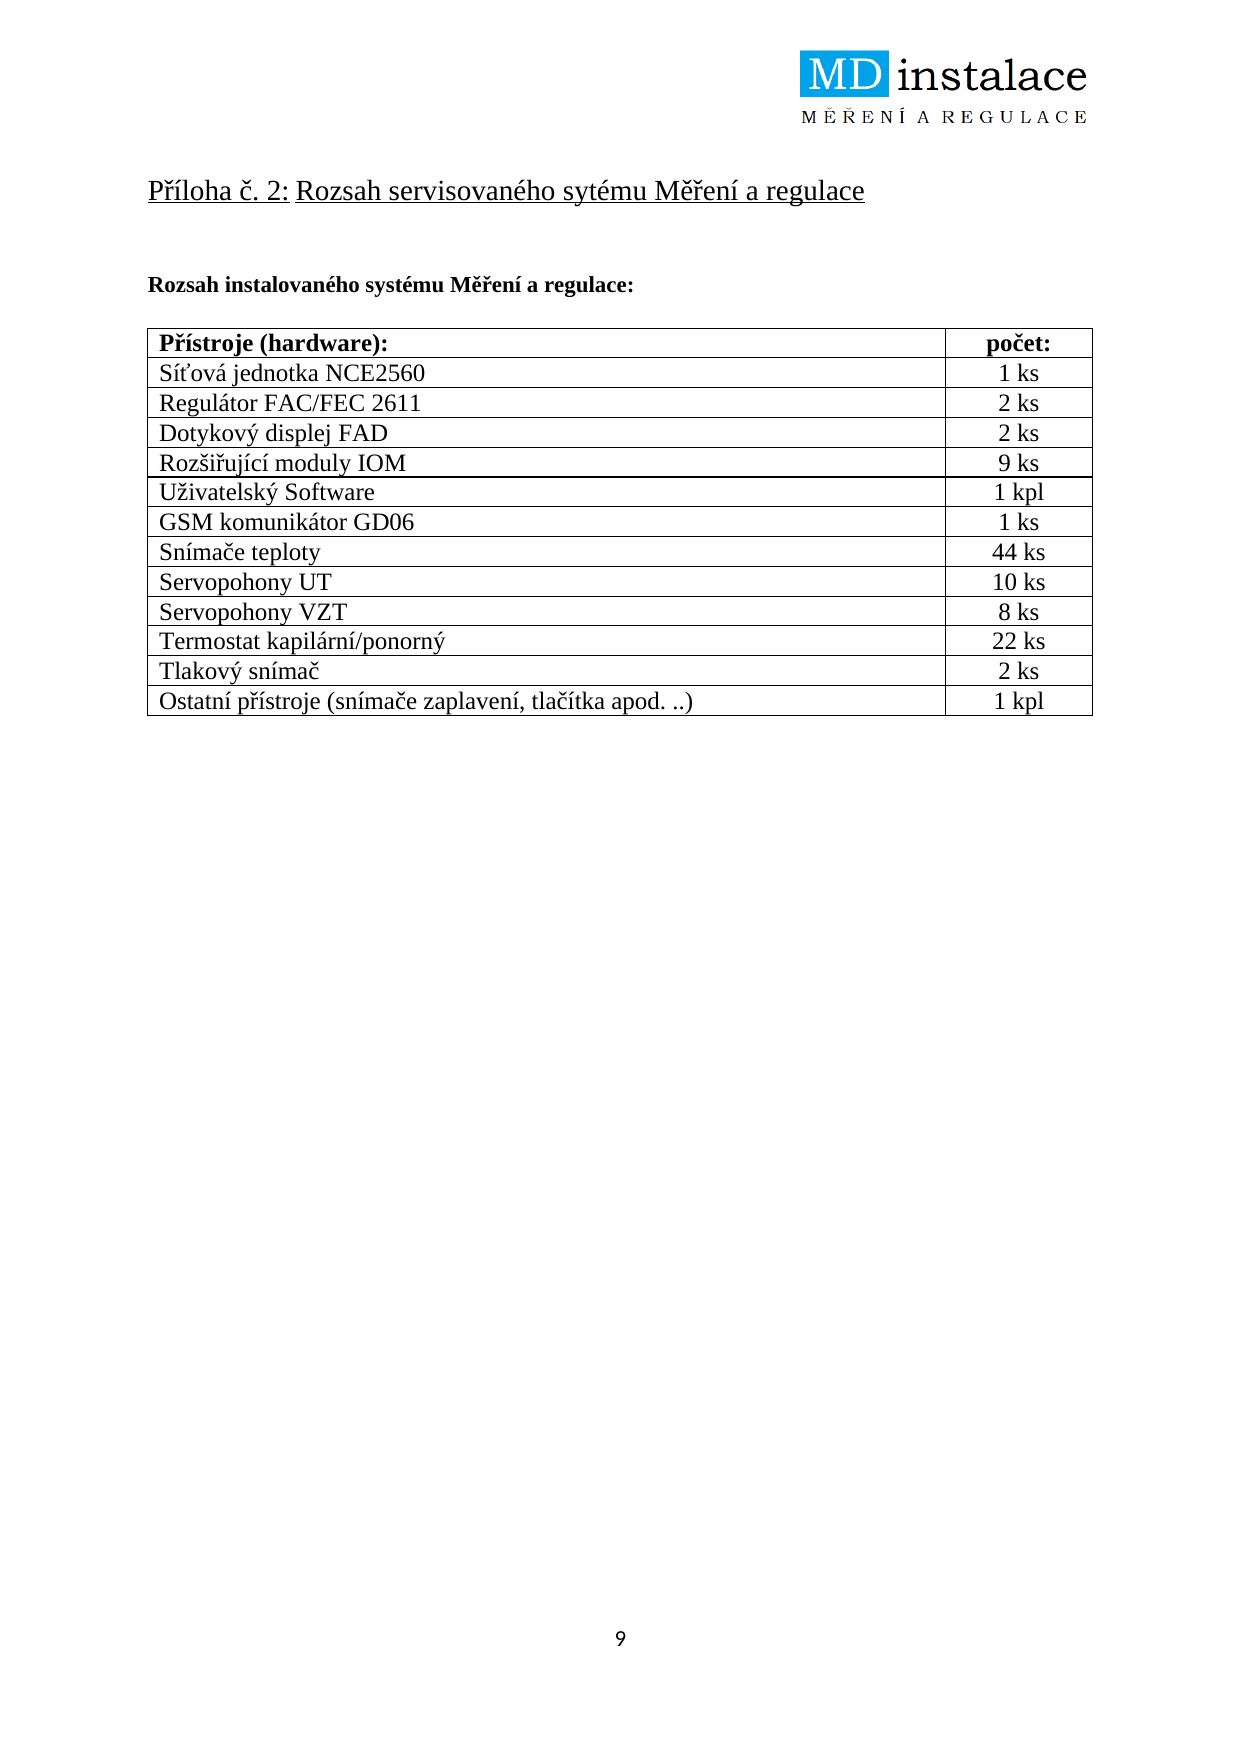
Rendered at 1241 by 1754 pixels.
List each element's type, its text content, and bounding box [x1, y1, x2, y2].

table_cell GSM komunikátor GD06 [148, 507, 945, 536]
table_cell Servopohony UT [148, 567, 945, 596]
table_cell Uživatelský Software [148, 478, 945, 506]
table_cell 1 kpl [946, 478, 1092, 506]
table_cell Ostatní přístroje (snímače zaplavení, tlačítka apod. ..) [148, 686, 945, 715]
picture [794, 44, 1093, 132]
table_cell 1 ks [946, 507, 1092, 536]
table_cell 10 ks [946, 567, 1092, 596]
table_cell 8 ks [946, 597, 1092, 625]
table_cell Síťová jednotka NCE2560 [148, 358, 945, 387]
table_cell 2 ks [946, 388, 1092, 417]
table_cell Tlakový snímač [148, 656, 945, 685]
table_header počet: [946, 329, 1092, 357]
table_cell 1 kpl [946, 686, 1092, 715]
table_header Přístroje (hardware): [148, 329, 945, 357]
table_cell 2 ks [946, 418, 1092, 447]
table_cell 1 ks [946, 358, 1092, 387]
table_cell Regulátor FAC/FEC 2611 [148, 388, 945, 417]
table_cell 9 ks [946, 448, 1092, 476]
text Příloha č. 2: Rozsah servisovaného sytému Měření a regulace [148, 173, 1092, 206]
table_cell Servopohony VZT [148, 597, 945, 625]
table_cell Dotykový displej FAD [148, 418, 945, 447]
table_cell Rozšiřující moduly IOM [148, 448, 945, 476]
table_cell 22 ks [946, 626, 1092, 655]
table_cell 2 ks [946, 656, 1092, 685]
table_cell Snímače teploty [148, 537, 945, 566]
text Rozsah instalovaného systému Měření a regulace: [148, 271, 1092, 297]
table_cell Termostat kapilární/ponorný [148, 626, 945, 655]
table_cell 44 ks [946, 537, 1092, 566]
